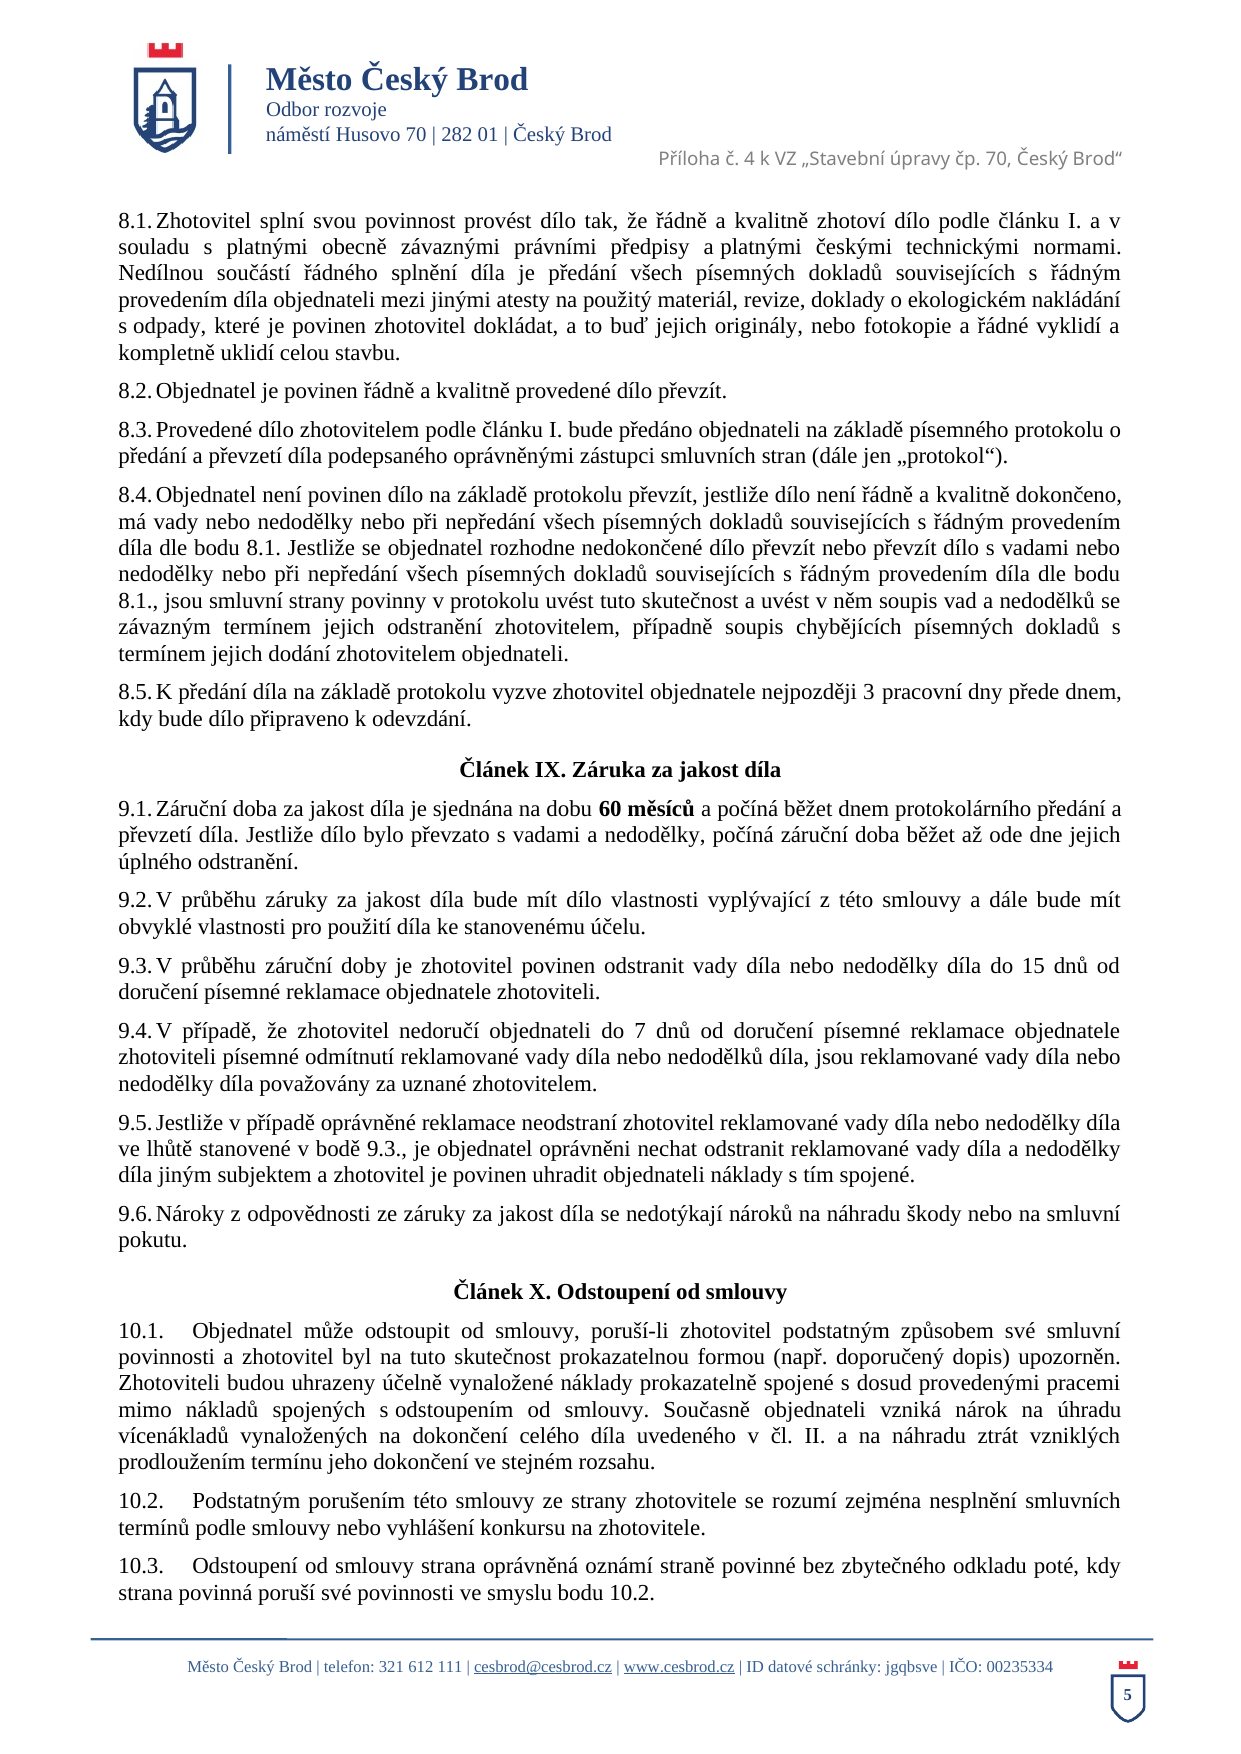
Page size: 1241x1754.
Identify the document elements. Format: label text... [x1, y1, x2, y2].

list V průběhu záruky za jakost díla bude mít dílo vlastnosti vyplývající z této smlouvy a dále bude mít obvyklé vlastnosti pro použití díla ke stanovenému účelu. [118, 887, 1122, 939]
subtitle Článek X. Odstoupení od smlouvy [118, 1278, 1122, 1304]
list Zhotovitel splní svou povinnost provést dílo tak, že řádně a kvalitně zhotoví dílo podle článku I. a v souladu s platnými obecně závaznými právními předpisy a platnými českými technickými normami. Nedílnou součástí řádného splnění díla je předání všech písemných dokladů souvisejících s řádným provedením díla objednateli mezi jinými atesty na použitý materiál, revize, doklady o ekologickém nakládání s odpady, které je povinen zhotovitel dokládat, a to buď jejich originály, nebo fotokopie a řádné vyklidí a kompletně uklidí celou stavbu. [118, 207, 1122, 365]
picture [116, 24, 216, 171]
subtitle Článek IX. Záruka za jakost díla [118, 756, 1122, 782]
list V případě, že zhotovitel nedoručí objednateli do 7 dnů od doručení písemné reklamace objednatele zhotoviteli písemné odmítnutí reklamované vady díla nebo nedodělků díla, jsou reklamované vady díla nebo nedodělky díla považovány za uznané zhotovitelem. [118, 1017, 1122, 1096]
list Jestliže v případě oprávněné reklamace neodstraní zhotovitel reklamované vady díla nebo nedodělky díla ve lhůtě stanovené v bodě 9.3., je objednatel oprávněni nechat odstranit reklamované vady díla a nedodělky díla jiným subjektem a zhotovitel je povinen uhradit objednateli náklady s tím spojené. [118, 1108, 1122, 1188]
list Nároky z odpovědnosti ze záruky za jakost díla se nedotýkají nároků na náhradu škody nebo na smluvní pokutu. [118, 1200, 1122, 1253]
list Objednatel je povinen řádně a kvalitně provedené dílo převzít. [118, 377, 1122, 404]
picture [1110, 1661, 1146, 1723]
list K předání díla na základě protokolu vyzve zhotovitel objednatele nejpozději 3 pracovní dny přede dnem, kdy bude dílo připraveno k odevzdání. [118, 678, 1122, 731]
list Odstoupení od smlouvy strana oprávněná oznámí straně povinné bez zbytečného odkladu poté, kdy strana povinná poruší své povinnosti ve smyslu bodu 10.2. [118, 1552, 1122, 1605]
list Objednatel může odstoupit od smlouvy, poruší-li zhotovitel podstatným způsobem své smluvní povinnosti a zhotovitel byl na tuto skutečnost prokazatelnou formou (např. doporučený dopis) upozorněn. Zhotoviteli budou uhrazeny účelně vynaložené náklady prokazatelně spojené s dosud provedenými pracemi mimo nákladů spojených s odstoupením od smlouvy. Současně objednateli vzniká nárok na úhradu vícenákladů vynaložených na dokončení celého díla uvedeného v čl. II. a na náhradu ztrát vzniklých prodloužením termínu jeho dokončení ve stejném rozsahu. [118, 1317, 1122, 1475]
list Provedené dílo zhotovitelem podle článku I. bude předáno objednateli na základě písemného protokolu o předání a převzetí díla podepsaného oprávněnými zástupci smluvních stran (dále jen „protokol“). [118, 416, 1122, 469]
list V průběhu záruční doby je zhotovitel povinen odstranit vady díla nebo nedodělky díla do 15 dnů od doručení písemné reklamace objednatele zhotoviteli. [118, 952, 1122, 1004]
list Objednatel není povinen dílo na základě protokolu převzít, jestliže dílo není řádně a kvalitně dokončeno, má vady nebo nedodělky nebo při nepředání všech písemných dokladů souvisejících s řádným provedením díla dle bodu 8.1. Jestliže se objednatel rozhodne nedokončené dílo převzít nebo převzít dílo s vadami nebo nedodělky nebo při nepředání všech písemných dokladů souvisejících s řádným provedením díla dle bodu 8.1., jsou smluvní strany povinny v protokolu uvést tuto skutečnost a uvést v něm soupis vad a nedodělků se závazným termínem jejich odstranění zhotovitelem, případně soupis chybějících písemných dokladů s termínem jejich dodání zhotovitelem objednateli. [118, 481, 1122, 666]
list Podstatným porušením této smlouvy ze strany zhotovitele se rozumí zejména nesplnění smluvních termínů podle smlouvy nebo vyhlášení konkursu na zhotovitele. [118, 1487, 1122, 1540]
list Záruční doba za jakost díla je sjednána na dobu 60 měsíců a počíná běžet dnem protokolárního předání a převzetí díla. Jestliže dílo bylo převzato s vadami a nedodělky, počíná záruční doba běžet až ode dne jejich úplného odstranění. [118, 795, 1122, 874]
